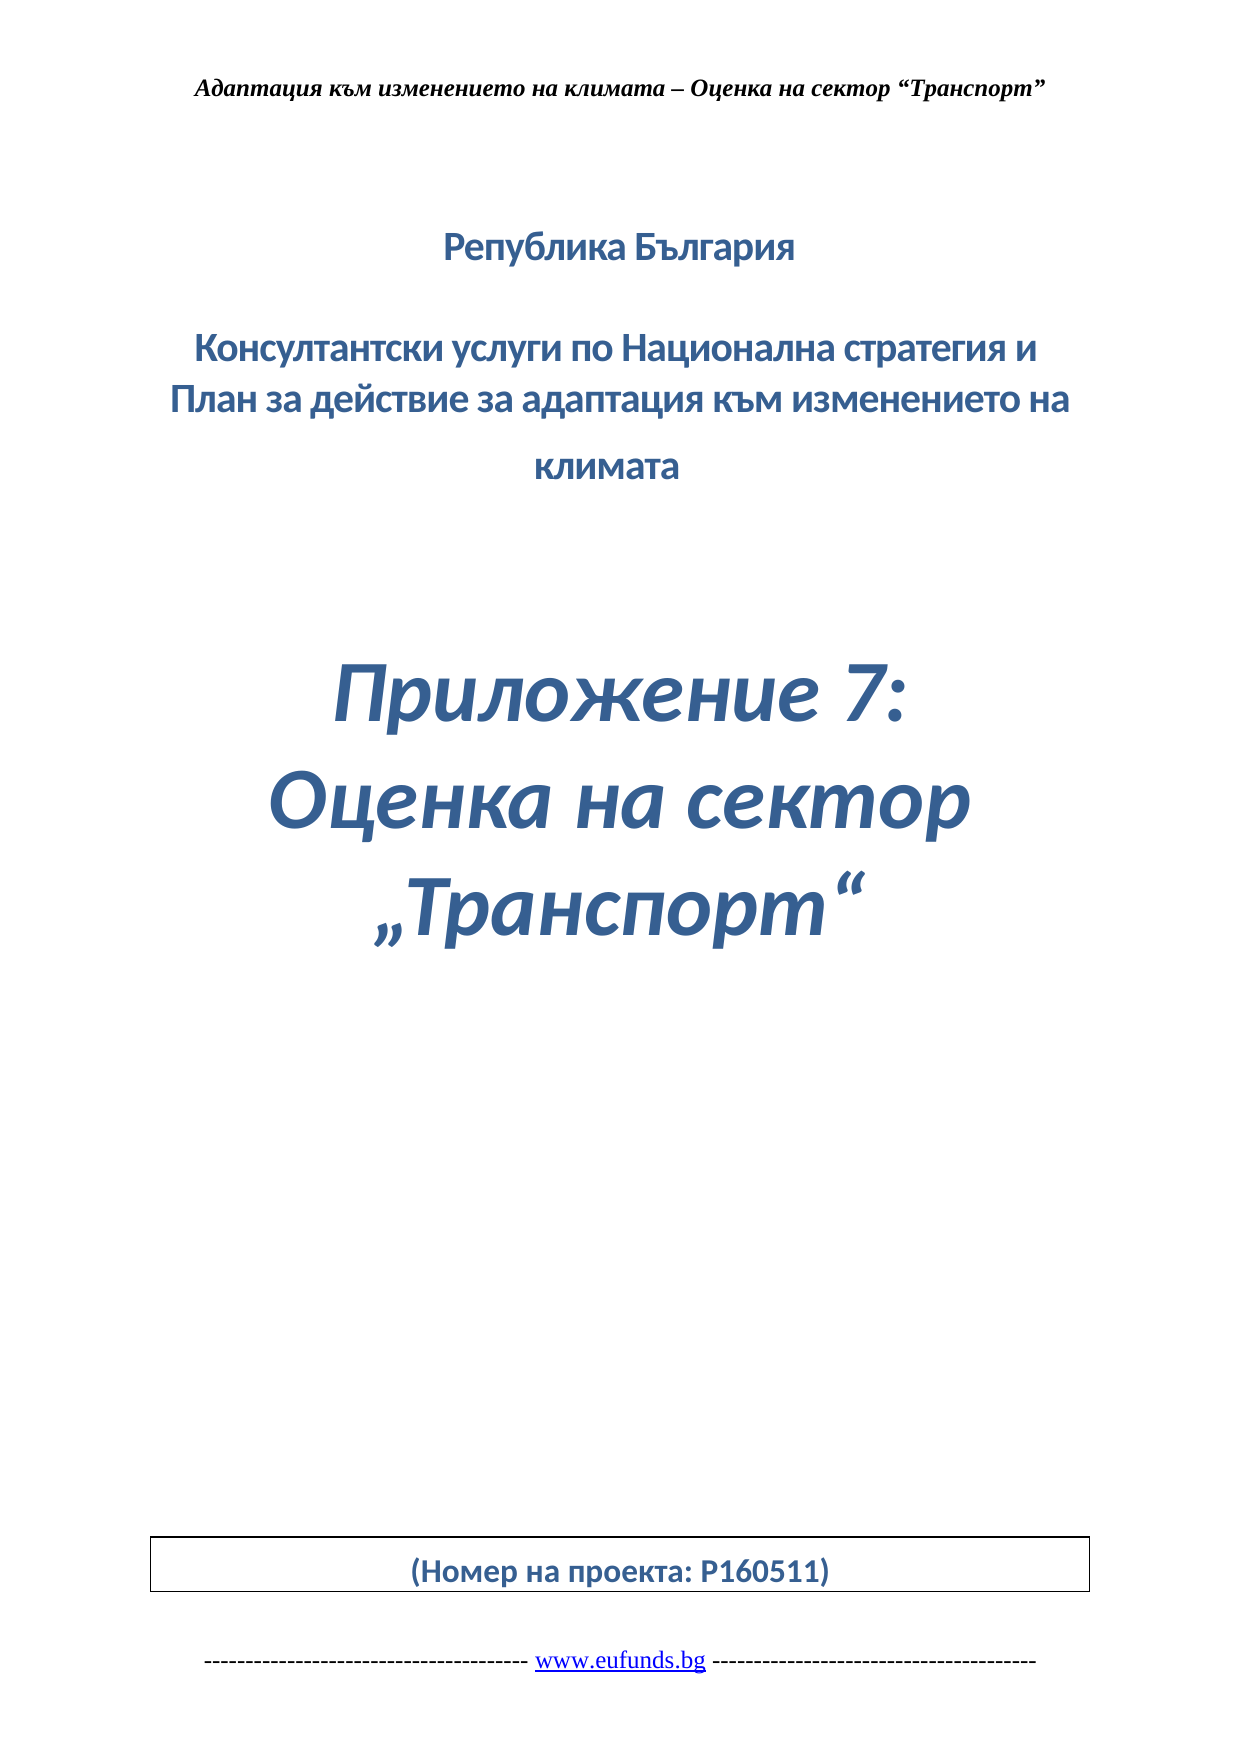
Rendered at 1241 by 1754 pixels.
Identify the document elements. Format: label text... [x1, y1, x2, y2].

text Оценка на сектор „Транспорт“ [147, 743, 1093, 957]
text Приложение 7: [147, 637, 1093, 743]
text Консултантски услуги по Национална стратегия и План за действие за адаптация към изменението на климата [147, 321, 1093, 523]
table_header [151, 1538, 1089, 1591]
text Република България [147, 220, 1093, 271]
